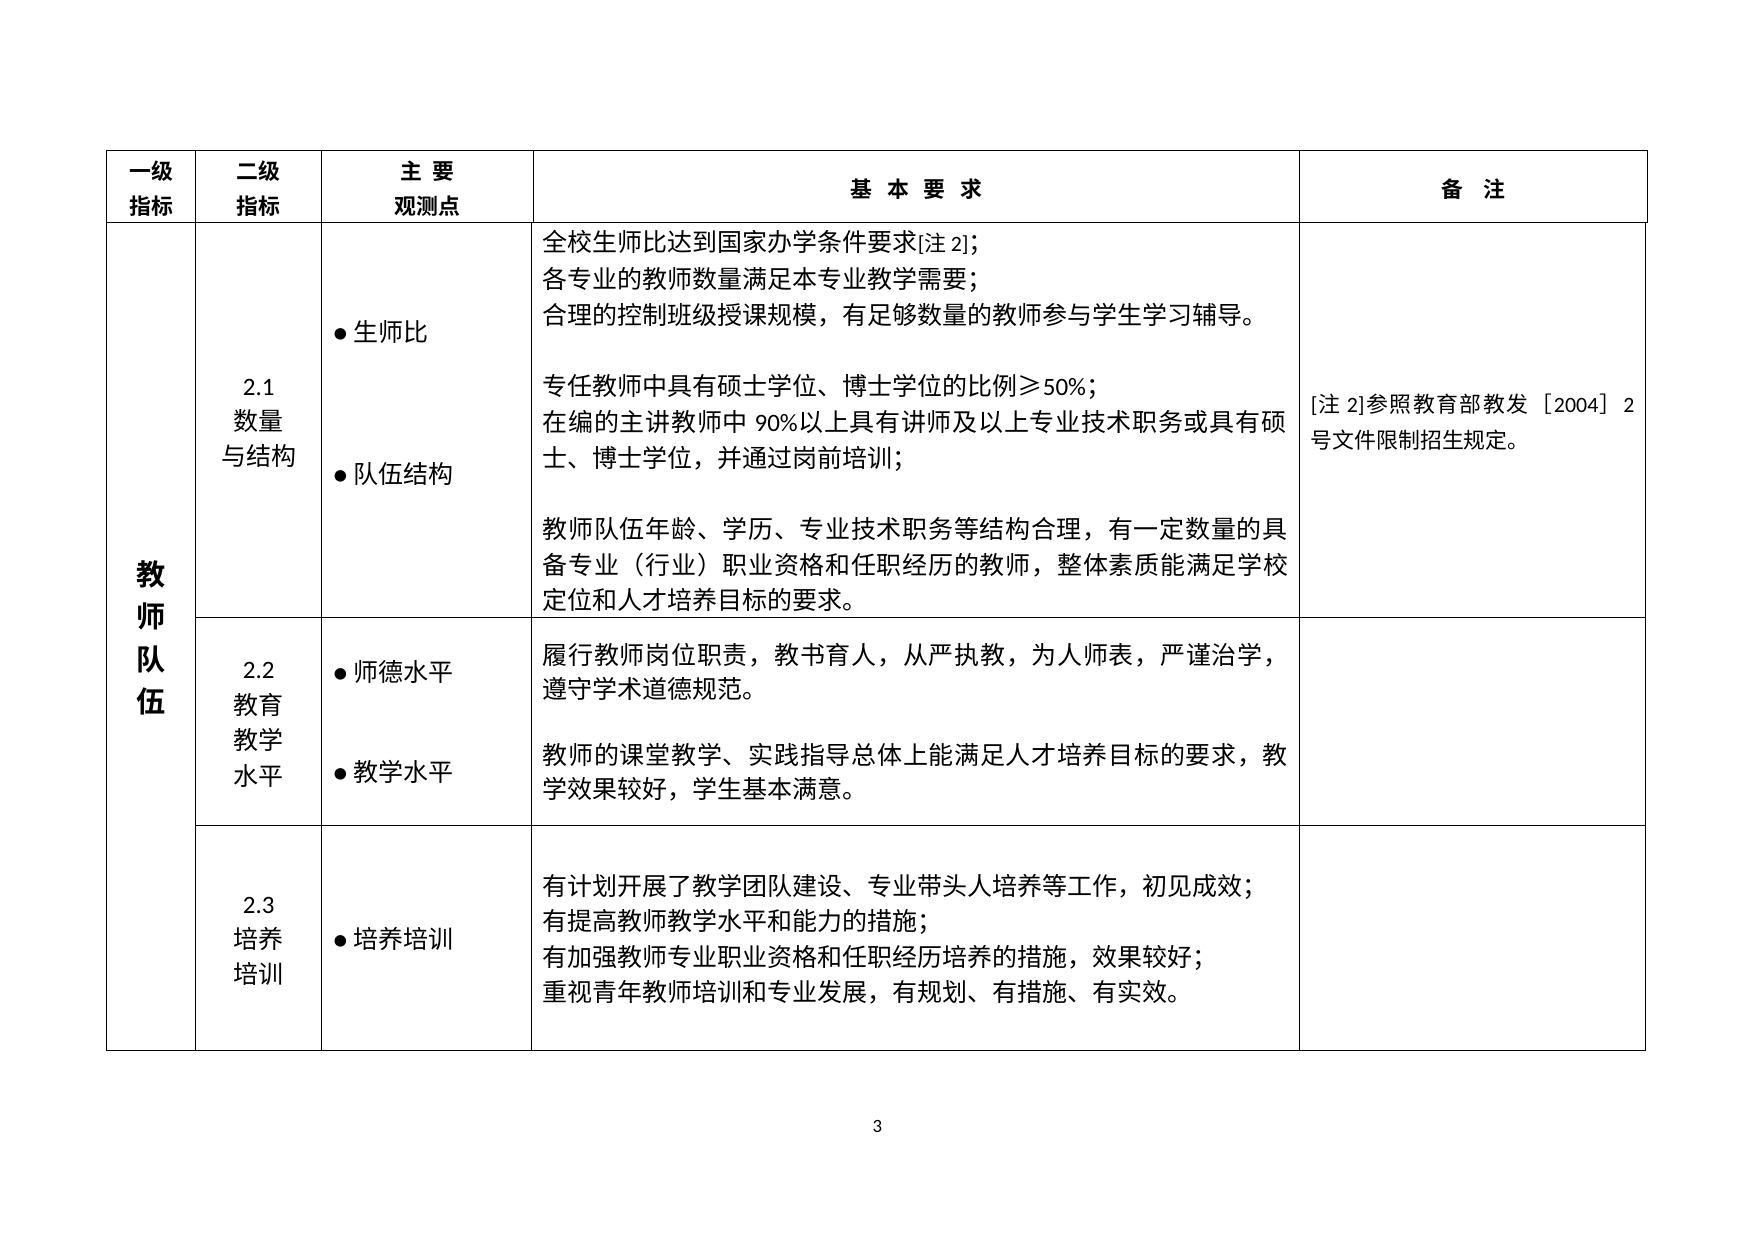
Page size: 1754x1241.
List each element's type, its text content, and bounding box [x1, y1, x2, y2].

table_header 主 要 观测点 [322, 151, 533, 222]
table_header 备 注 [1300, 151, 1647, 222]
table_cell ● 师德水平 ● 教学水平 [322, 618, 531, 825]
table_header 基 本 要 求 [534, 151, 1299, 222]
table_header 一级 指标 [107, 151, 195, 222]
table_cell [注2]参照教育部教发［2004］2号文件限制招生规定。 [1300, 223, 1645, 617]
table_cell ● 培养培训 [322, 826, 531, 1050]
table_cell 2.1 数量 与结构 [196, 223, 321, 617]
table_cell 履行教师岗位职责，教书育人，从严执教，为人师表，严谨治学，遵守学术道德规范。 教师的课堂教学、实践指导总体上能满足人才培养目标的要求，教学效果较好，学生基本满意。 [532, 618, 1299, 825]
table_cell 有计划开展了教学团队建设、专业带头人培养等工作，初见成效； 有提高教师教学水平和能力的措施； 有加强教师专业职业资格和任职经历培养的措施，效果较好； 重视青年教师培训和专业发展，有规划、有措施、有实效。 [532, 826, 1299, 1050]
table_cell 2.2 教育 教学 水平 [196, 618, 321, 825]
table_cell [1300, 826, 1645, 1050]
table_cell [1300, 618, 1645, 825]
table_cell 2.3 培养 培训 [196, 826, 321, 1050]
table_cell 教 师 队 伍 [107, 223, 195, 1050]
table_cell ● 生师比 ● 队伍结构 [322, 223, 531, 617]
table_cell 全校生师比达到国家办学条件要求[注2]； 各专业的教师数量满足本专业教学需要； 合理的控制班级授课规模，有足够数量的教师参与学生学习辅导。 专任教师中具有硕士学位、博士学位的比例≥50%； 在编的主讲教师中90%以上具有讲师及以上专业技术职务或具有硕士、博士学位，并通过岗前培训； 教师队伍年龄、学历、专业技术职务等结构合理，有一定数量的具备专业（行业）职业资格和任职经历的教师，整体素质能满足学校定位和人才培养目标的要求。 [532, 223, 1299, 617]
table_header 二级 指标 [196, 151, 321, 222]
